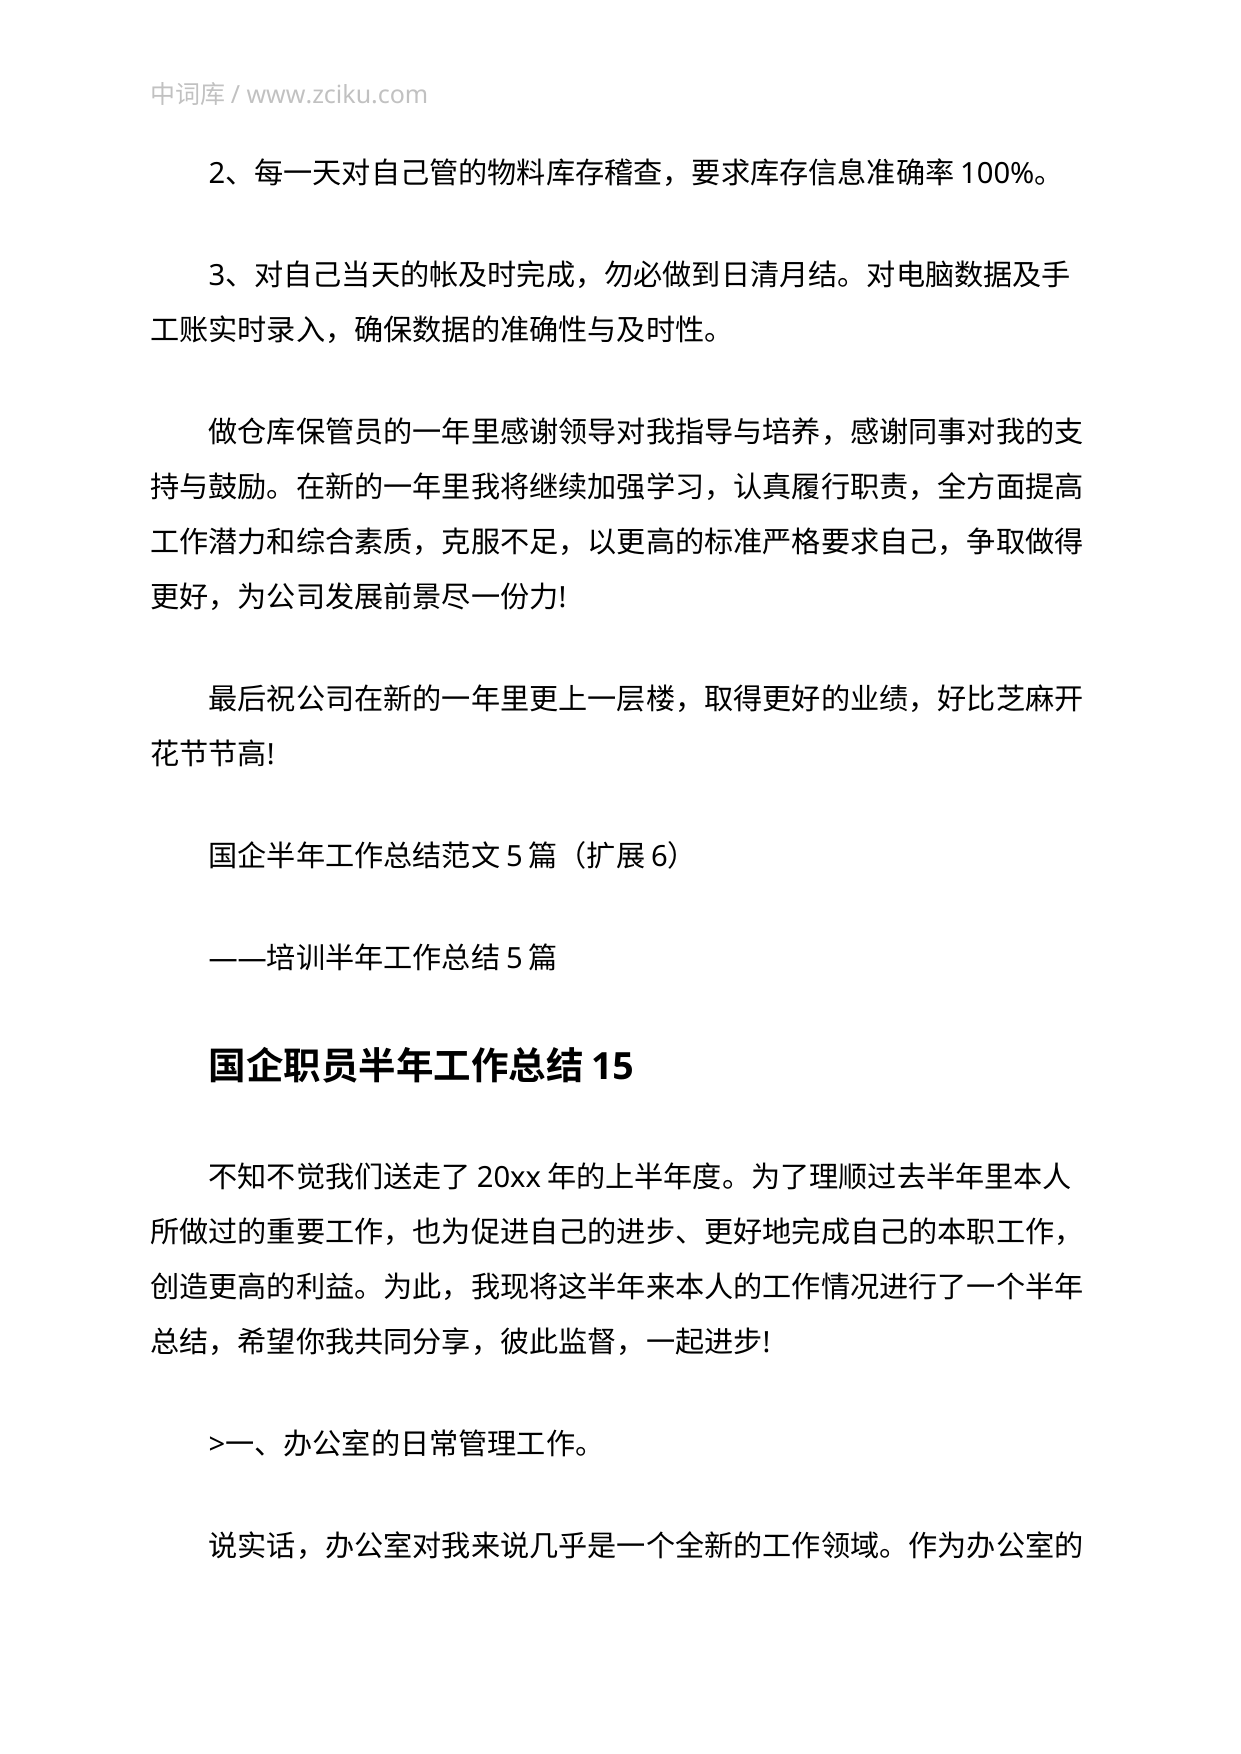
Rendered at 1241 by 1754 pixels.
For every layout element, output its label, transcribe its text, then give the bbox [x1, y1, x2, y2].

text 最后祝公司在新的一年里更上一层楼，取得更好的业绩，好比芝麻开花节节高! [150, 675, 1090, 773]
text 2、每一天对自己管的物料库存稽查，要求库存信息准确率100%。 [150, 150, 1090, 192]
text 3、对自己当天的帐及时完成，勿必做到日清月结。对电脑数据及手工账实时录入，确保数据的准确性与及时性。 [150, 252, 1090, 349]
text 国企职员半年工作总结15 [150, 1036, 1090, 1091]
text ——培训半年工作总结5篇 [150, 934, 1090, 977]
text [150, 1523, 1090, 1565]
text 做仓库保管员的一年里感谢领导对我指导与培养，感谢同事对我的支持与鼓励。在新的一年里我将继续加强学习，认真履行职责，全方面提高工作潜力和综合素质，克服不足，以更高的标准严格要求自己，争取做得更好，为公司发展前景尽一份力! [150, 409, 1090, 616]
text 不知不觉我们送走了20xx年的上半年度。为了理顺过去半年里本人所做过的重要工作，也为促进自己的进步、更好地完成自己的本职工作，创造更高的利益。为此，我现将这半年来本人的工作情况进行了一个半年总结，希望你我共同分享，彼此监督，一起进步! [150, 1154, 1090, 1361]
text 国企半年工作总结范文5篇（扩展6） [150, 832, 1090, 875]
text >一、办公室的日常管理工作。 [150, 1421, 1090, 1463]
